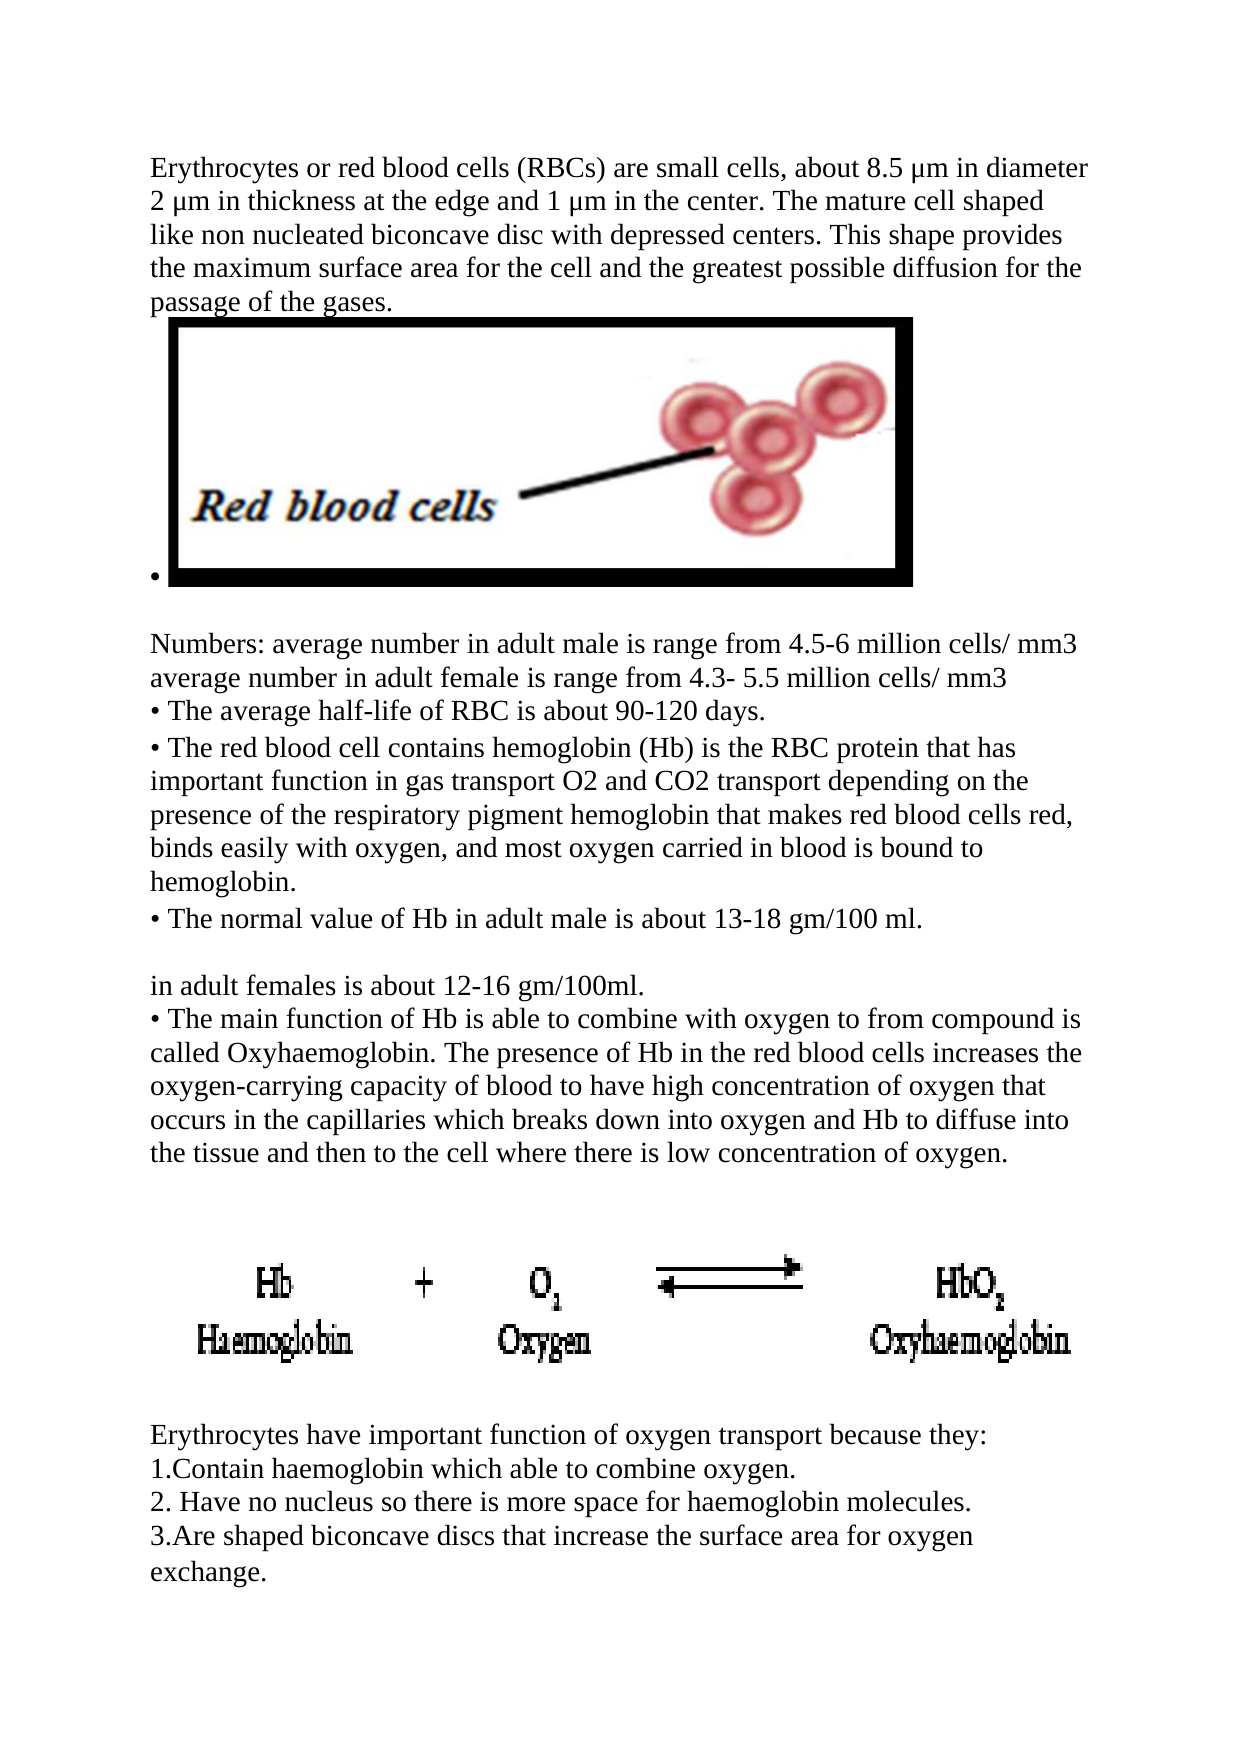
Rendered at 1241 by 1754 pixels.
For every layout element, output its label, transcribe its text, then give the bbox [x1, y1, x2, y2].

text • The normal value of Hb in adult male is about 13-18 gm/100 ml. [150, 901, 1090, 934]
text • The red blood cell contains hemoglobin (Hb) is the RBC protein that has important function in gas transport O2 and CO2 transport depending on the presence of the respiratory pigment hemoglobin that makes red blood cells red, binds easily with oxygen, and most oxygen carried in blood is bound to hemoglobin. [150, 730, 1090, 898]
text in adult females is about 12-16 gm/100ml. [150, 968, 1090, 1001]
text average number in adult female is range from 4.3- 5.5 million cells/ mm3 [150, 660, 1090, 693]
text Erythrocytes or red blood cells (RBCs) are small cells, about 8.5 μm in diameter 2 μm in thickness at the edge and 1 μm in the center. The mature cell shaped like non nucleated biconcave disc with depressed centers. This shape provides the maximum surface area for the cell and the greatest possible diffusion for the passage of the gases. [150, 150, 1090, 318]
text • [150, 318, 1090, 593]
text 3.Are shaped biconcave discs that increase the surface area for oxygen exchange. [150, 1518, 1090, 1588]
text • The main function of Hb is able to combine with oxygen to from compound is called Oxyhaemoglobin. The presence of Hb in the red blood cells increases the oxygen-carrying capacity of blood to have high concentration of oxygen that occurs in the capillaries which breaks down into oxygen and Hb to diffuse into the tissue and then to the cell where there is low concentration of oxygen. [150, 1001, 1090, 1169]
text • The average half-life of RBC is about 90-120 days. [150, 693, 1090, 727]
text 1.Contain haemoglobin which able to combine oxygen. [150, 1451, 1090, 1484]
text 2. Have no nucleus so there is more space for haemoglobin molecules. [150, 1484, 1090, 1518]
text Numbers: average number in adult male is range from 4.5-6 million cells/ mm3 [150, 626, 1090, 660]
text Erythrocytes have important function of oxygen transport because they: [150, 1417, 1090, 1451]
